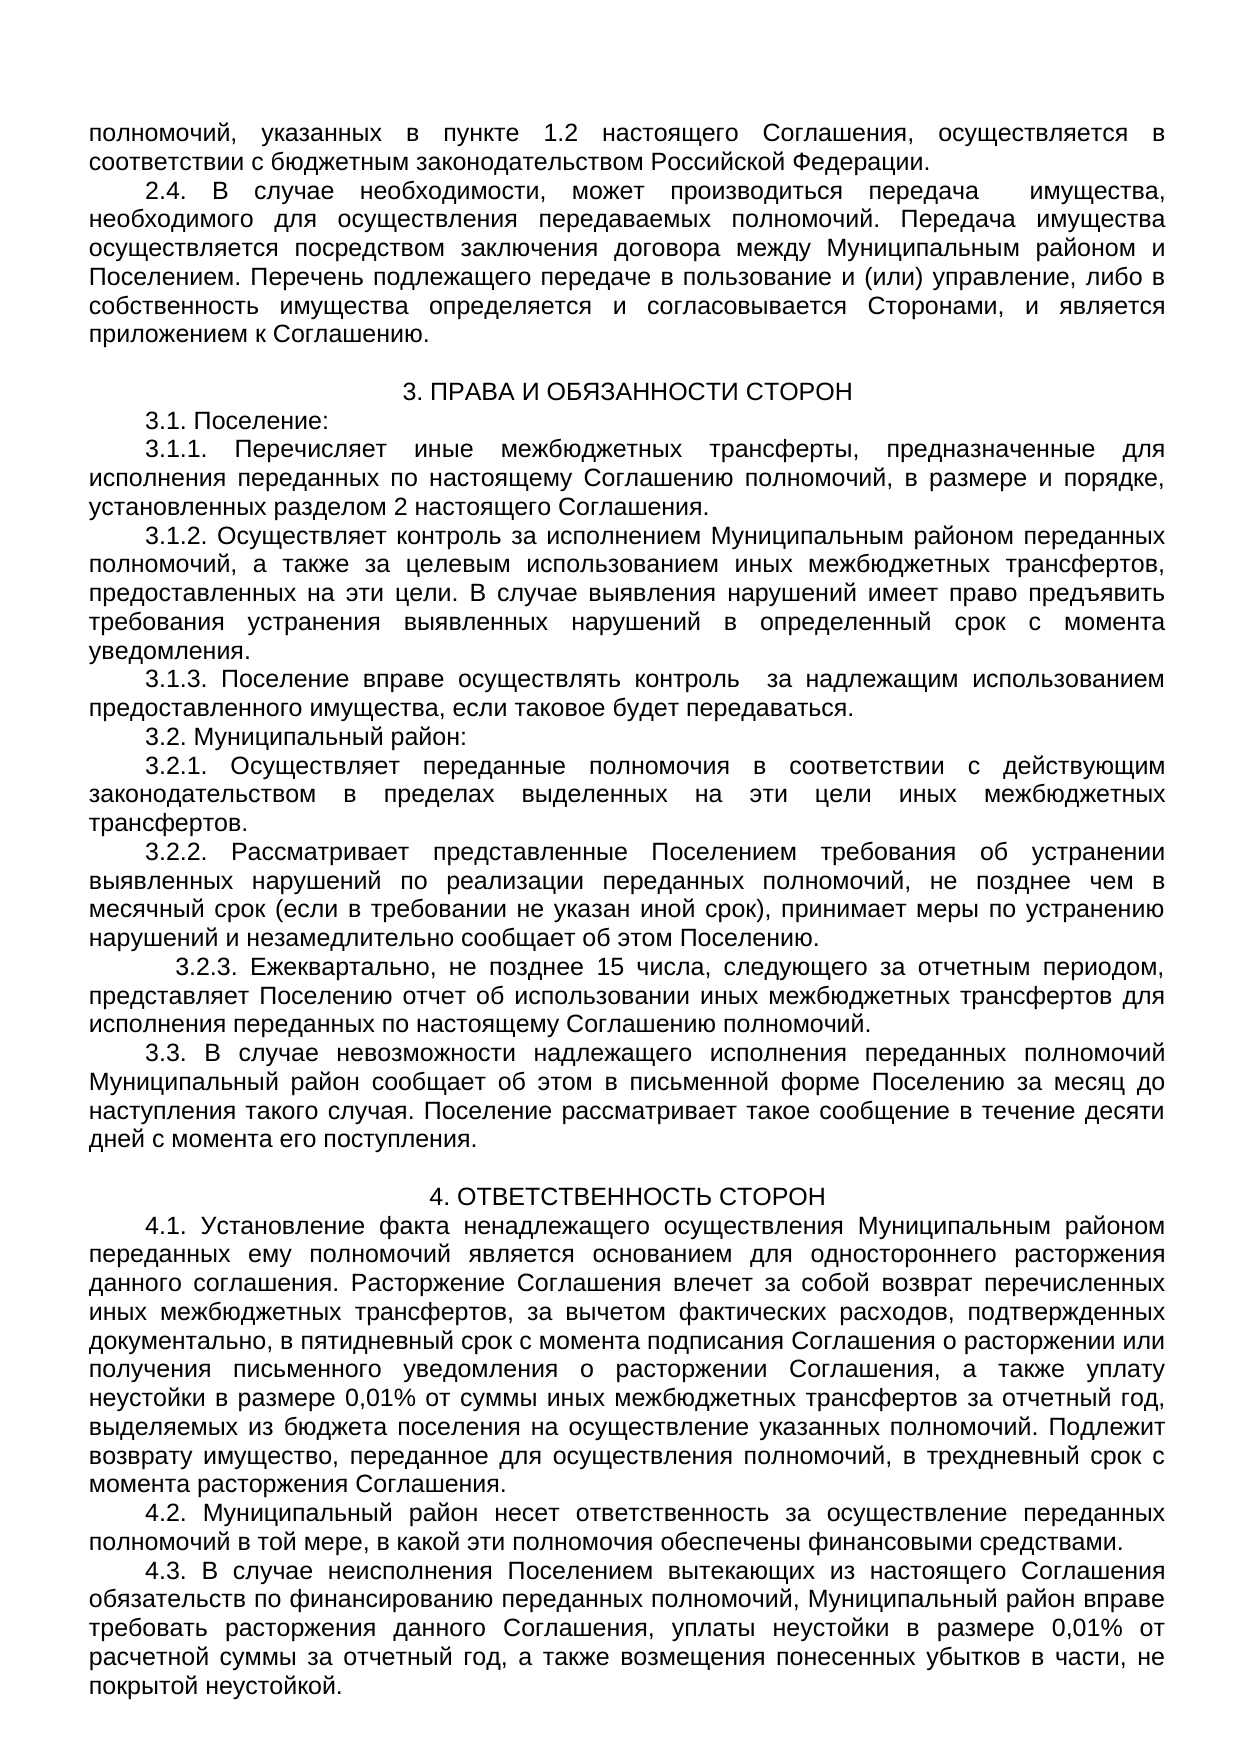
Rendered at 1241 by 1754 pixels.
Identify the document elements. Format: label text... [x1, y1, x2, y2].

text 3.2.1. Осуществляет переданные полномочия в соответствии с действующим законодательством в пределах выделенных на эти цели иных межбюджетных трансфертов. [89, 751, 1167, 837]
text 3.2. Муниципальный район: [89, 722, 1167, 751]
text 3.2.2. Рассматривает представленные Поселением требования об устранении выявленных нарушений по реализации переданных полномочий, не позднее чем в месячный срок (если в требовании не указан иной срок), принимает меры по устранению нарушений и незамедлительно сообщает об этом Поселению. [89, 837, 1167, 952]
text 3.1.3. Поселение вправе осуществлять контроль за надлежащим использованием предоставленного имущества, если таковое будет передаваться. [89, 664, 1167, 722]
text 4.2. Муниципальный район несет ответственность за осуществление переданных полномочий в той мере, в какой эти полномочия обеспечены финансовыми средствами. [89, 1498, 1167, 1556]
text 4. ОТВЕТСТВЕННОСТЬ СТОРОН [89, 1182, 1167, 1211]
text 2.4. В случае необходимости, может производиться передача имущества, необходимого для осуществления передаваемых полномочий. Передача имущества осуществляется посредством заключения договора между Муниципальным районом и Поселением. Перечень подлежащего передаче в пользование и (или) управление, либо в собственность имущества определяется и согласовывается Сторонами, и является приложением к Соглашению. [89, 176, 1167, 348]
text 3.2.3. Ежеквартально, не позднее 15 числа, следующего за отчетным периодом, представляет Поселению отчет об использовании иных межбюджетных трансфертов для исполнения переданных по настоящему Соглашению полномочий. [89, 952, 1167, 1038]
text 4.3. В случае неисполнения Поселением вытекающих из настоящего Соглашения обязательств по финансированию переданных полномочий, Муниципальный район вправе требовать расторжения данного Соглашения, уплаты неустойки в размере 0,01% от расчетной суммы за отчетный год, а также возмещения понесенных убытков в части, не покрытой неустойкой. [89, 1556, 1167, 1699]
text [89, 118, 1167, 176]
text 3.1.1. Перечисляет иные межбюджетных трансферты, предназначенные для исполнения переданных по настоящему Соглашению полномочий, в размере и порядке, установленных разделом 2 настоящего Соглашения. [89, 434, 1167, 521]
text 3.1. Поселение: [89, 406, 1167, 434]
text 3.3. В случае невозможности надлежащего исполнения переданных полномочий Муниципальный район сообщает об этом в письменной форме Поселению за месяц до наступления такого случая. Поселение рассматривает такое сообщение в течение десяти дней с момента его поступления. [89, 1038, 1167, 1153]
text 4.1. Установление факта ненадлежащего осуществления Муниципальным районом переданных ему полномочий является основанием для одностороннего расторжения данного соглашения. Расторжение Соглашения влечет за собой возврат перечисленных иных межбюджетных трансфертов, за вычетом фактических расходов, подтвержденных документально, в пятидневный срок с момента подписания Соглашения о расторжении или получения письменного уведомления о расторжении Соглашения, а также уплату неустойки в размере 0,01% от суммы иных межбюджетных трансфертов за отчетный год, выделяемых из бюджета поселения на осуществление указанных полномочий. Подлежит возврату имущество, переданное для осуществления полномочий, в трехдневный срок с момента расторжения Соглашения. [89, 1211, 1167, 1498]
text 3. ПРАВА И ОБЯЗАННОСТИ СТОРОН [89, 377, 1167, 406]
text 3.1.2. Осуществляет контроль за исполнением Муниципальным районом переданных полномочий, а также за целевым использованием иных межбюджетных трансфертов, предоставленных на эти цели. В случае выявления нарушений имеет право предъявить требования устранения выявленных нарушений в определенный срок с момента уведомления. [89, 521, 1167, 664]
